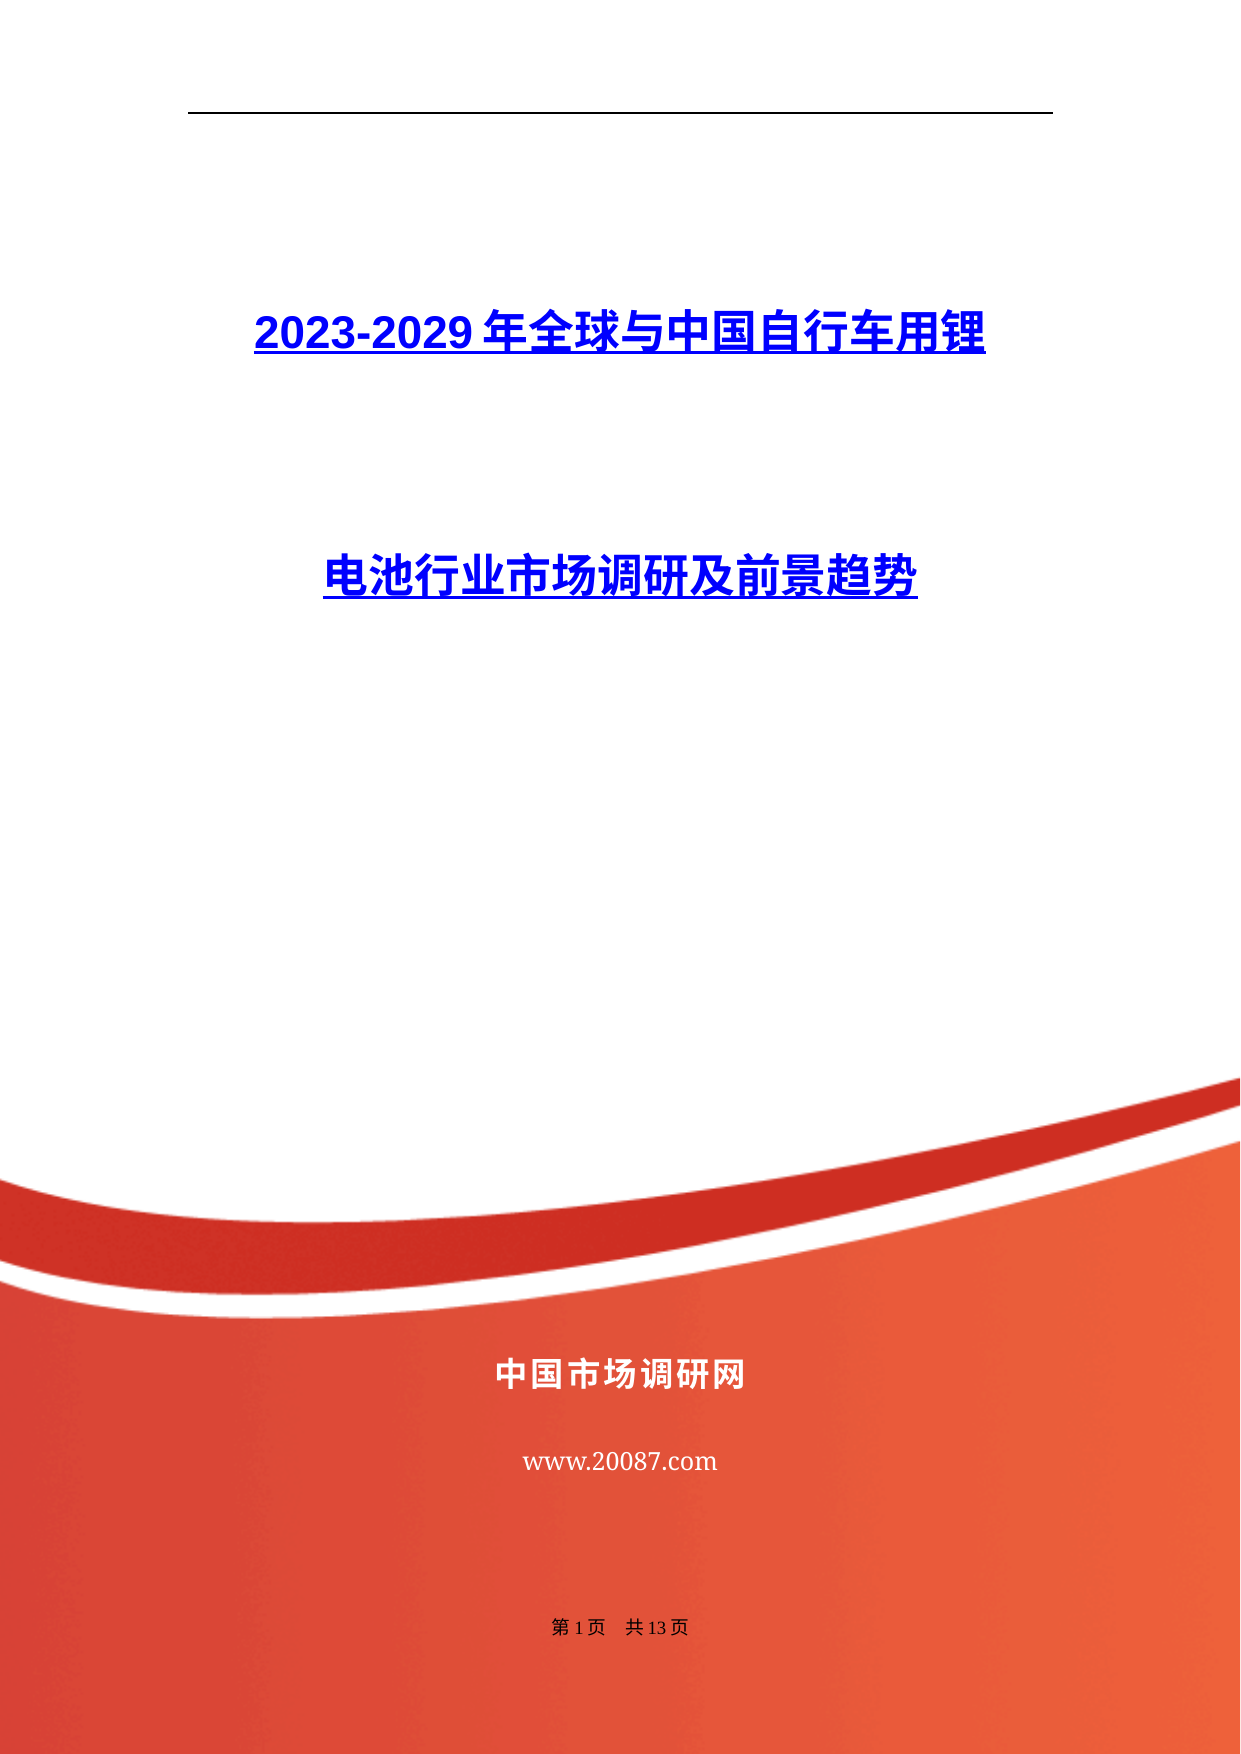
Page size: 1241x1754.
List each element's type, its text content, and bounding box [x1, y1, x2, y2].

subtitle 中国市场调研网 [187, 1339, 1053, 1404]
picture [0, 1006, 1241, 1754]
table_header 2023-2029年全球与中国自行车用锂电池行业市场调研及前景趋势 [188, 207, 1053, 773]
text www.20087.com [187, 1428, 1053, 1493]
